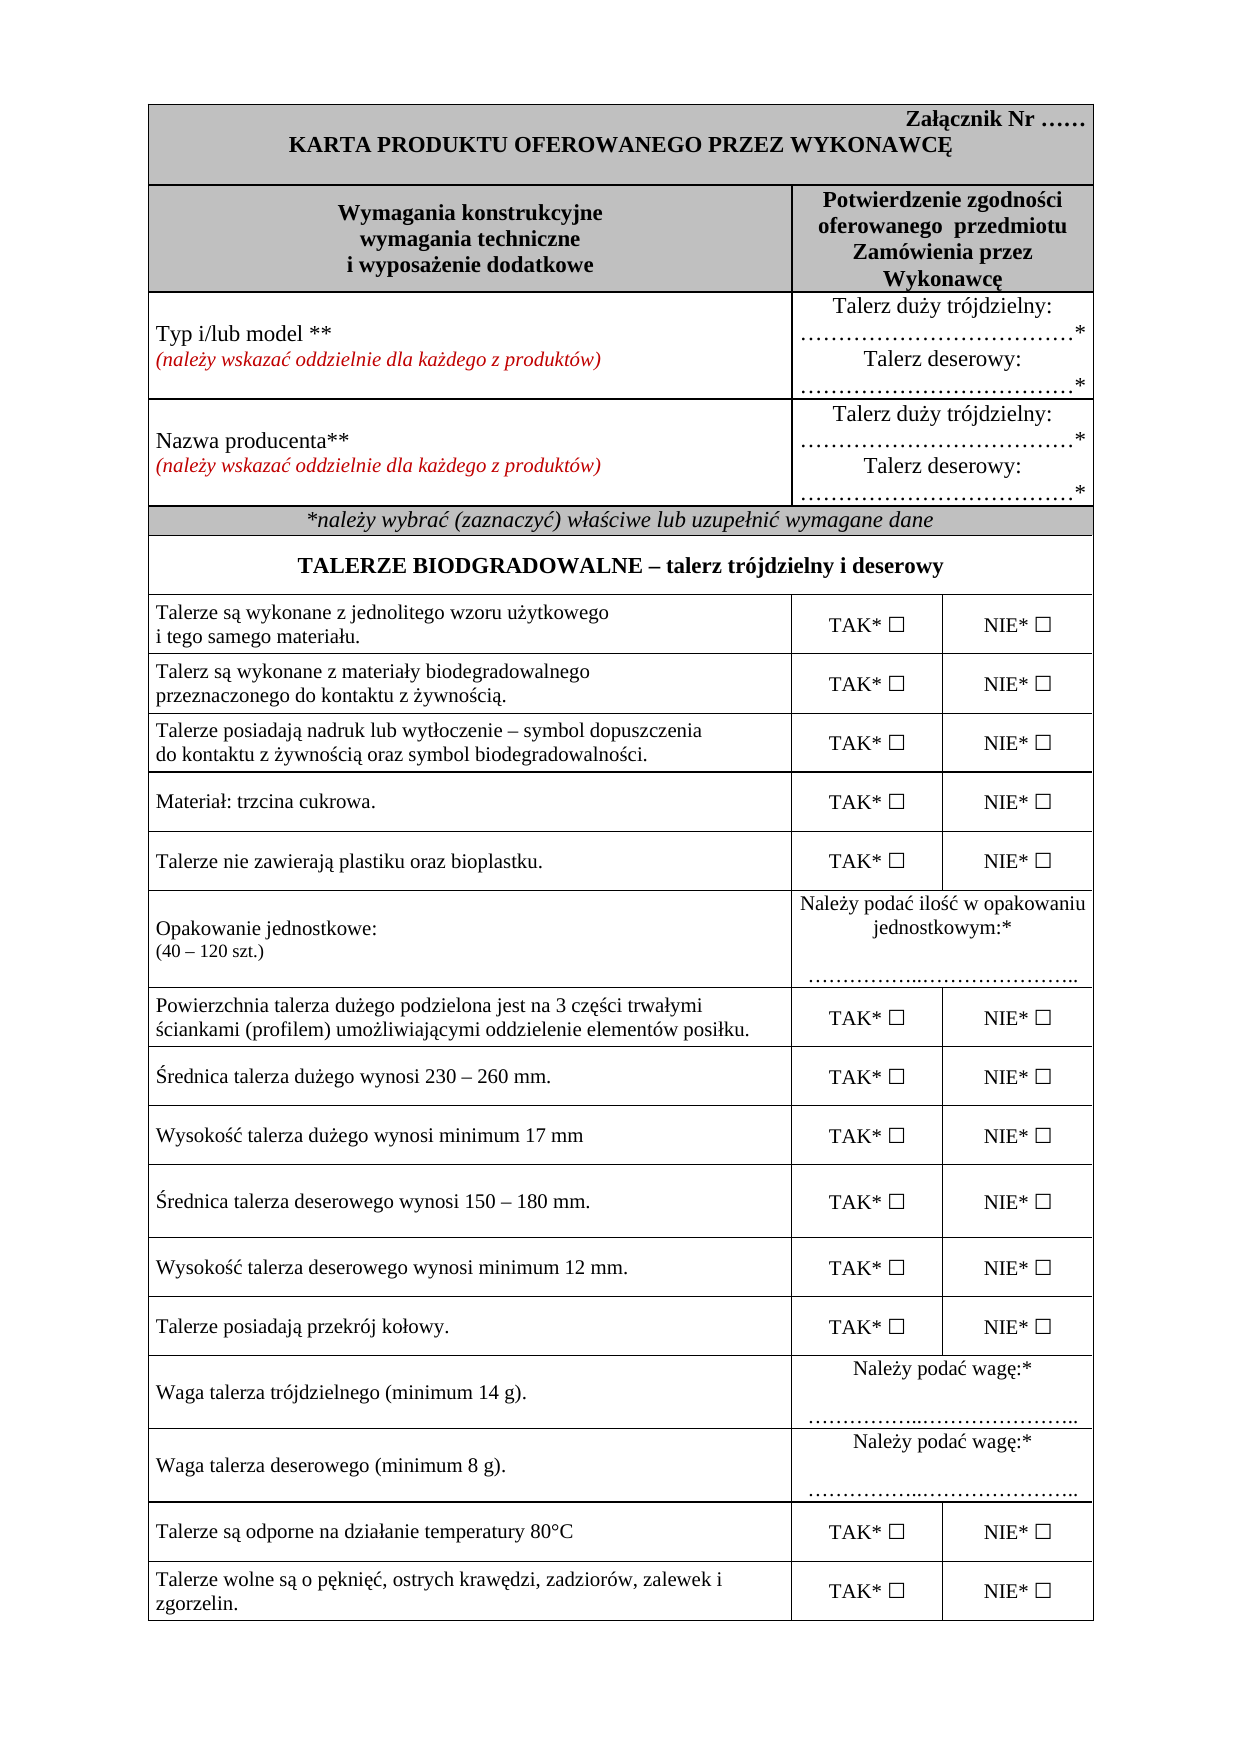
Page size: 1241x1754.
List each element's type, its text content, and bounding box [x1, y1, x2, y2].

table_cell NIE* [943, 1046, 1093, 1105]
table_cell NIE* [943, 1296, 1093, 1355]
table_cell TAK* [792, 1238, 942, 1296]
table_cell NIE* [943, 831, 1093, 889]
table_cell *należy wybrać (zaznaczyć) właściwe lub uzupełnić wymagane dane [149, 507, 1093, 535]
table_cell Talerz duży trójdzielny: ………………………………* Talerz deserowy: ………………………………* [793, 400, 1093, 505]
table_cell Talerze nie zawierają plastiku oraz bioplastku. [149, 832, 791, 889]
table_cell Należy podać ilość w opakowaniu jednostkowym:* ……………..………………….. [792, 890, 1093, 987]
table_cell Potwierdzenie zgodności oferowanego przedmiotu Zamówienia przez Wykonawcę [793, 186, 1093, 291]
table_cell Materiał: trzcina cukrowa. [149, 773, 791, 831]
table_cell TAK* [792, 1562, 942, 1619]
table_cell Należy podać wagę:* ……………..………………….. [792, 1428, 1093, 1501]
table_cell NIE* [943, 653, 1093, 712]
table_cell Waga talerza deserowego (minimum 8 g). [149, 1429, 791, 1501]
table_cell TAK* [792, 1503, 942, 1561]
table_cell NIE* [943, 713, 1093, 771]
table_cell TAK* [792, 1165, 942, 1237]
table_cell Średnica talerza deserowego wynosi 150 – 180 mm. [149, 1165, 791, 1237]
table_cell TALERZE BIODGRADOWALNE – talerz trójdzielny i deserowy [149, 535, 1093, 594]
table_cell TAK* [792, 1297, 942, 1355]
table_cell TAK* [792, 988, 942, 1046]
table_cell NIE* [943, 1105, 1093, 1164]
table_cell NIE* [943, 987, 1093, 1046]
table_cell TAK* [792, 595, 942, 653]
table_cell NIE* [943, 1501, 1093, 1561]
table_cell Talerze są wykonane z jednolitego wzoru użytkowego i tego samego materiału. [149, 595, 791, 653]
table_cell TAK* [792, 1047, 942, 1105]
table_cell Talerz duży trójdzielny: ………………………………* Talerz deserowy: ………………………………* [793, 293, 1093, 398]
table_cell TAK* [792, 714, 942, 771]
table_cell Talerze wolne są o pęknięć, ostrych krawędzi, zadziorów, zalewek i zgorzelin. [149, 1562, 791, 1619]
table_cell Wysokość talerza deserowego wynosi minimum 12 mm. [149, 1238, 791, 1296]
table_cell Talerze posiadają przekrój kołowy. [149, 1297, 791, 1355]
table_cell NIE* [943, 771, 1093, 831]
table_cell NIE* [943, 1561, 1093, 1619]
table_cell Wysokość talerza dużego wynosi minimum 17 mm [149, 1106, 791, 1164]
table_cell NIE* [943, 594, 1093, 653]
table_cell TAK* [792, 832, 942, 889]
table_cell Należy podać wagę:* ……………..………………….. [792, 1355, 1093, 1428]
table_cell TAK* [792, 654, 942, 712]
table_cell Waga talerza trójdzielnego (minimum 14 g). [149, 1356, 791, 1428]
table_cell NIE* [943, 1164, 1093, 1237]
table_cell Wymagania konstrukcyjne wymagania techniczne i wyposażenie dodatkowe [149, 186, 791, 291]
table_cell Nazwa producenta** (należy wskazać oddzielnie dla każdego z produktów) [149, 400, 791, 505]
table_cell Talerze są odporne na działanie temperatury 80°C [149, 1503, 791, 1561]
table_cell Talerze posiadają nadruk lub wytłoczenie – symbol dopuszczenia do kontaktu z żywnością oraz symbol biodegradowalności. [149, 714, 791, 771]
table_header Załącznik Nr …… KARTA PRODUKTU OFEROWANEGO PRZEZ WYKONAWCĘ [149, 105, 1093, 184]
table_cell TAK* [792, 1106, 942, 1164]
table_cell TAK* [792, 773, 942, 831]
table_cell Powierzchnia talerza dużego podzielona jest na 3 części trwałymi ściankami (profilem) umożliwiającymi oddzielenie elementów posiłku. [149, 988, 791, 1046]
table_cell Średnica talerza dużego wynosi 230 – 260 mm. [149, 1047, 791, 1105]
table_cell NIE* [943, 1237, 1093, 1296]
table_cell Opakowanie jednostkowe: (40 – 120 szt.) [149, 891, 791, 987]
table_cell Talerz są wykonane z materiały biodegradowalnego przeznaczonego do kontaktu z żywnością. [149, 654, 791, 712]
table_cell Typ i/lub model ** (należy wskazać oddzielnie dla każdego z produktów) [149, 293, 791, 398]
